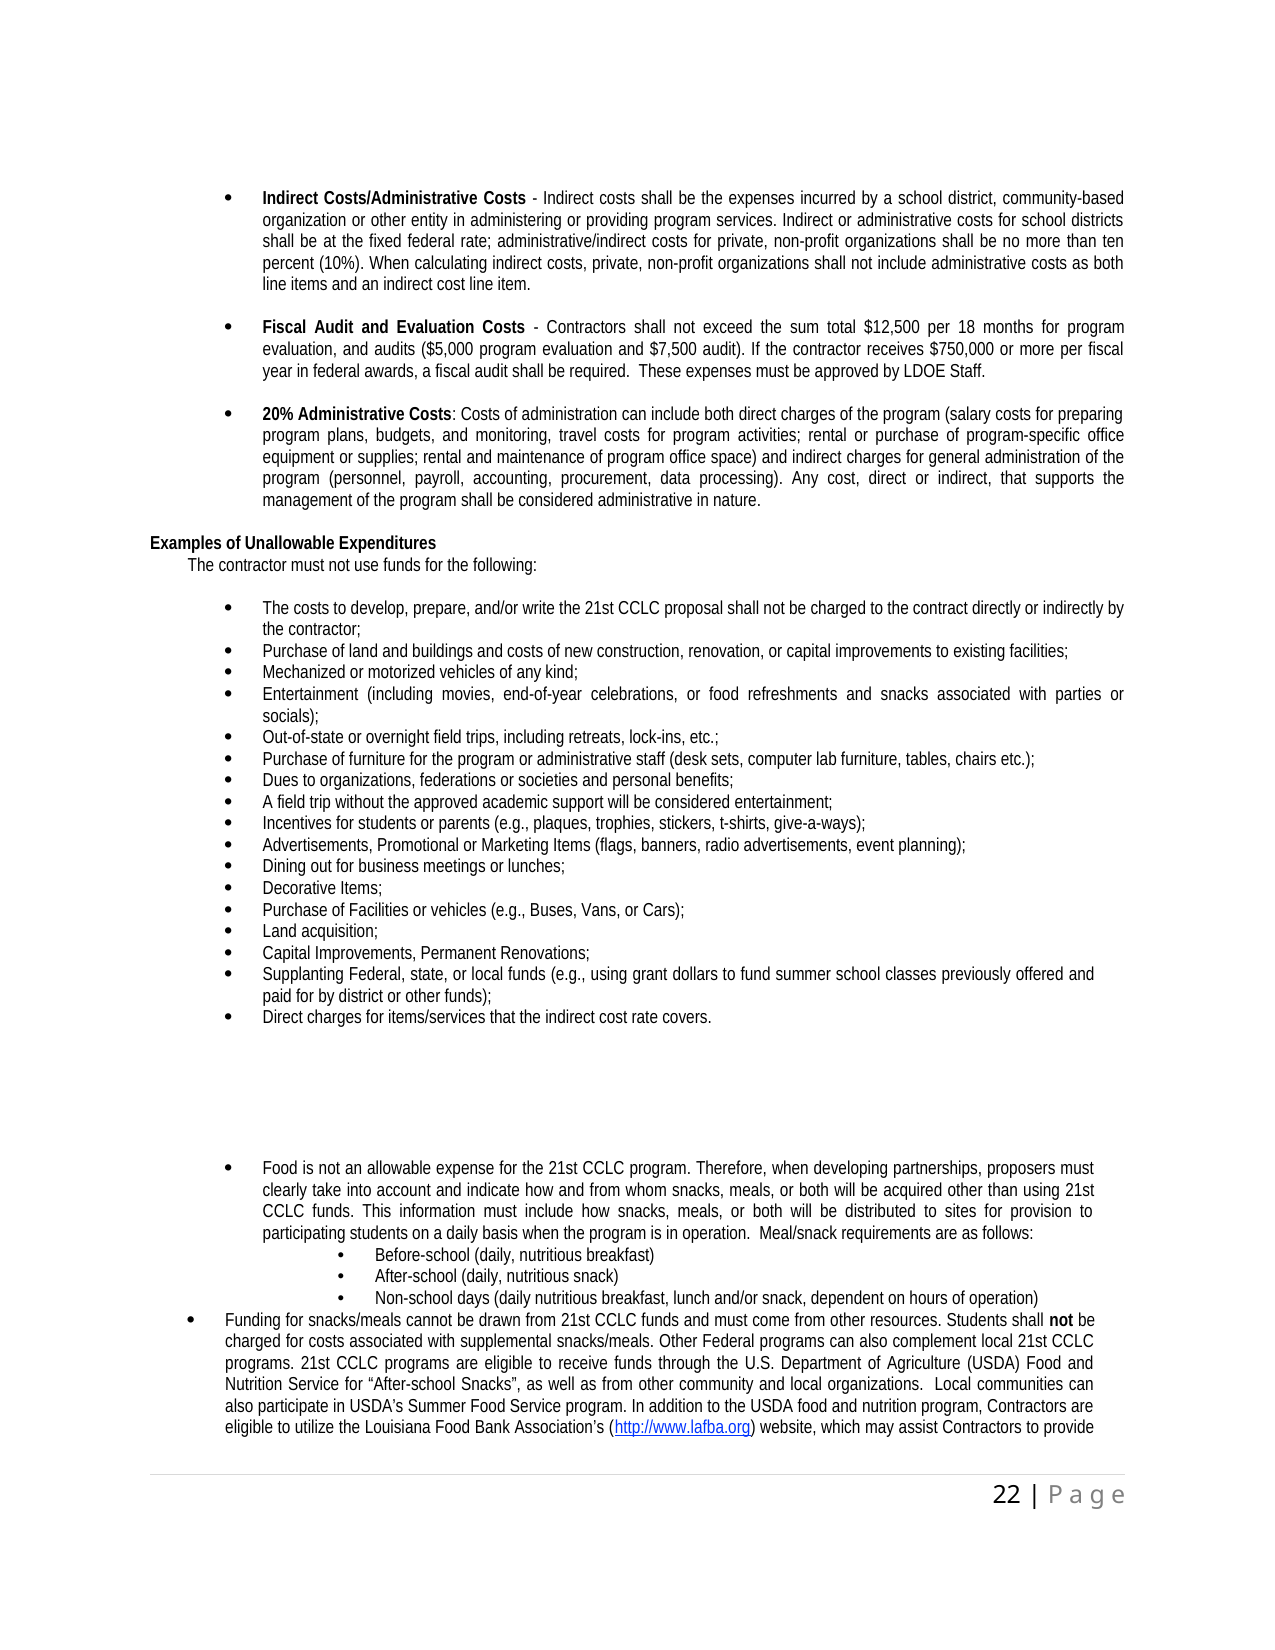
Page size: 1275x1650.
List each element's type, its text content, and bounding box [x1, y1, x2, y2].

list Land acquisition; [225, 920, 1095, 942]
list Decorative Items; [225, 877, 1095, 898]
list Entertainment (including movies, end-of-year celebrations, or food refreshments and snacks associated with parties or socials); [225, 683, 1125, 726]
text The contractor must not use funds for the following: [187, 553, 1125, 575]
list Dining out for business meetings or lunches; [225, 855, 1095, 877]
list Capital Improvements, Permanent Renovations; [225, 942, 1095, 963]
list 20% Administrative Costs: Costs of administration can include both direct charges of the program (salary costs for preparing program plans, budgets, and monitoring, travel costs for program activities; rental or purchase of program-specific office equipment or supplies; rental and maintenance of program office space) and indirect charges for general administration of the program (personnel, payroll, accounting, procurement, data processing). Any cost, direct or indirect, that supports the management of the program shall be considered administrative in nature. [225, 403, 1125, 510]
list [187, 1308, 1095, 1438]
list Non-school days (daily nutritious breakfast, lunch and/or snack, dependent on hours of operation) [337, 1287, 1095, 1308]
list Indirect Costs/Administrative Costs - Indirect costs shall be the expenses incurred by a school district, community-based organization or other entity in administering or providing program services. Indirect or administrative costs for school districts shall be at the fixed federal rate; administrative/indirect costs for private, non-profit organizations shall be no more than ten percent (10%). When calculating indirect costs, private, non-profit organizations shall not include administrative costs as both line items and an indirect cost line item. [225, 187, 1125, 295]
list Supplanting Federal, state, or local funds (e.g., using grant dollars to fund summer school classes previously offered and paid for by district or other funds); [225, 963, 1095, 1006]
list Food is not an allowable expense for the 21st CCLC program. Therefore, when developing partnerships, proposers must clearly take into account and indicate how and from whom snacks, meals, or both will be acquired other than using 21st CCLC funds. This information must include how snacks, meals, or both will be distributed to sites for provision to participating students on a daily basis when the program is in operation. Meal/snack requirements are as follows: [225, 1157, 1095, 1243]
list Before-school (daily, nutritious breakfast) [337, 1243, 1095, 1265]
list Direct charges for items/services that the indirect cost rate covers. [225, 1006, 1095, 1028]
list A field trip without the approved academic support will be considered entertainment; [225, 791, 1095, 812]
list After-school (daily, nutritious snack) [337, 1265, 1095, 1287]
list Purchase of land and buildings and costs of new construction, renovation, or capital improvements to existing facilities; [225, 640, 1125, 661]
text Examples of Unallowable Expenditures [150, 532, 1095, 553]
list Out-of-state or overnight field trips, including retreats, lock-ins, etc.; [225, 726, 1125, 748]
list Fiscal Audit and Evaluation Costs - Contractors shall not exceed the sum total $12,500 per 18 months for program evaluation, and audits ($5,000 program evaluation and $7,500 audit). If the contractor receives $750,000 or more per fiscal year in federal awards, a fiscal audit shall be required. These expenses must be approved by LDOE Staff. [225, 316, 1125, 381]
list Purchase of furniture for the program or administrative staff (desk sets, computer lab furniture, tables, chairs etc.); [225, 748, 1125, 769]
list The costs to develop, prepare, and/or write the 21st CCLC proposal shall not be charged to the contract directly or indirectly by the contractor; [225, 597, 1125, 640]
list Dues to organizations, federations or societies and personal benefits; [225, 769, 1125, 791]
list Advertisements, Promotional or Marketing Items (flags, banners, radio advertisements, event planning); [225, 834, 1095, 855]
list Mechanized or motorized vehicles of any kind; [225, 661, 1125, 683]
list Purchase of Facilities or vehicles (e.g., Buses, Vans, or Cars); [225, 898, 1095, 920]
list Incentives for students or parents (e.g., plaques, trophies, stickers, t-shirts, give-a-ways); [225, 812, 1095, 834]
